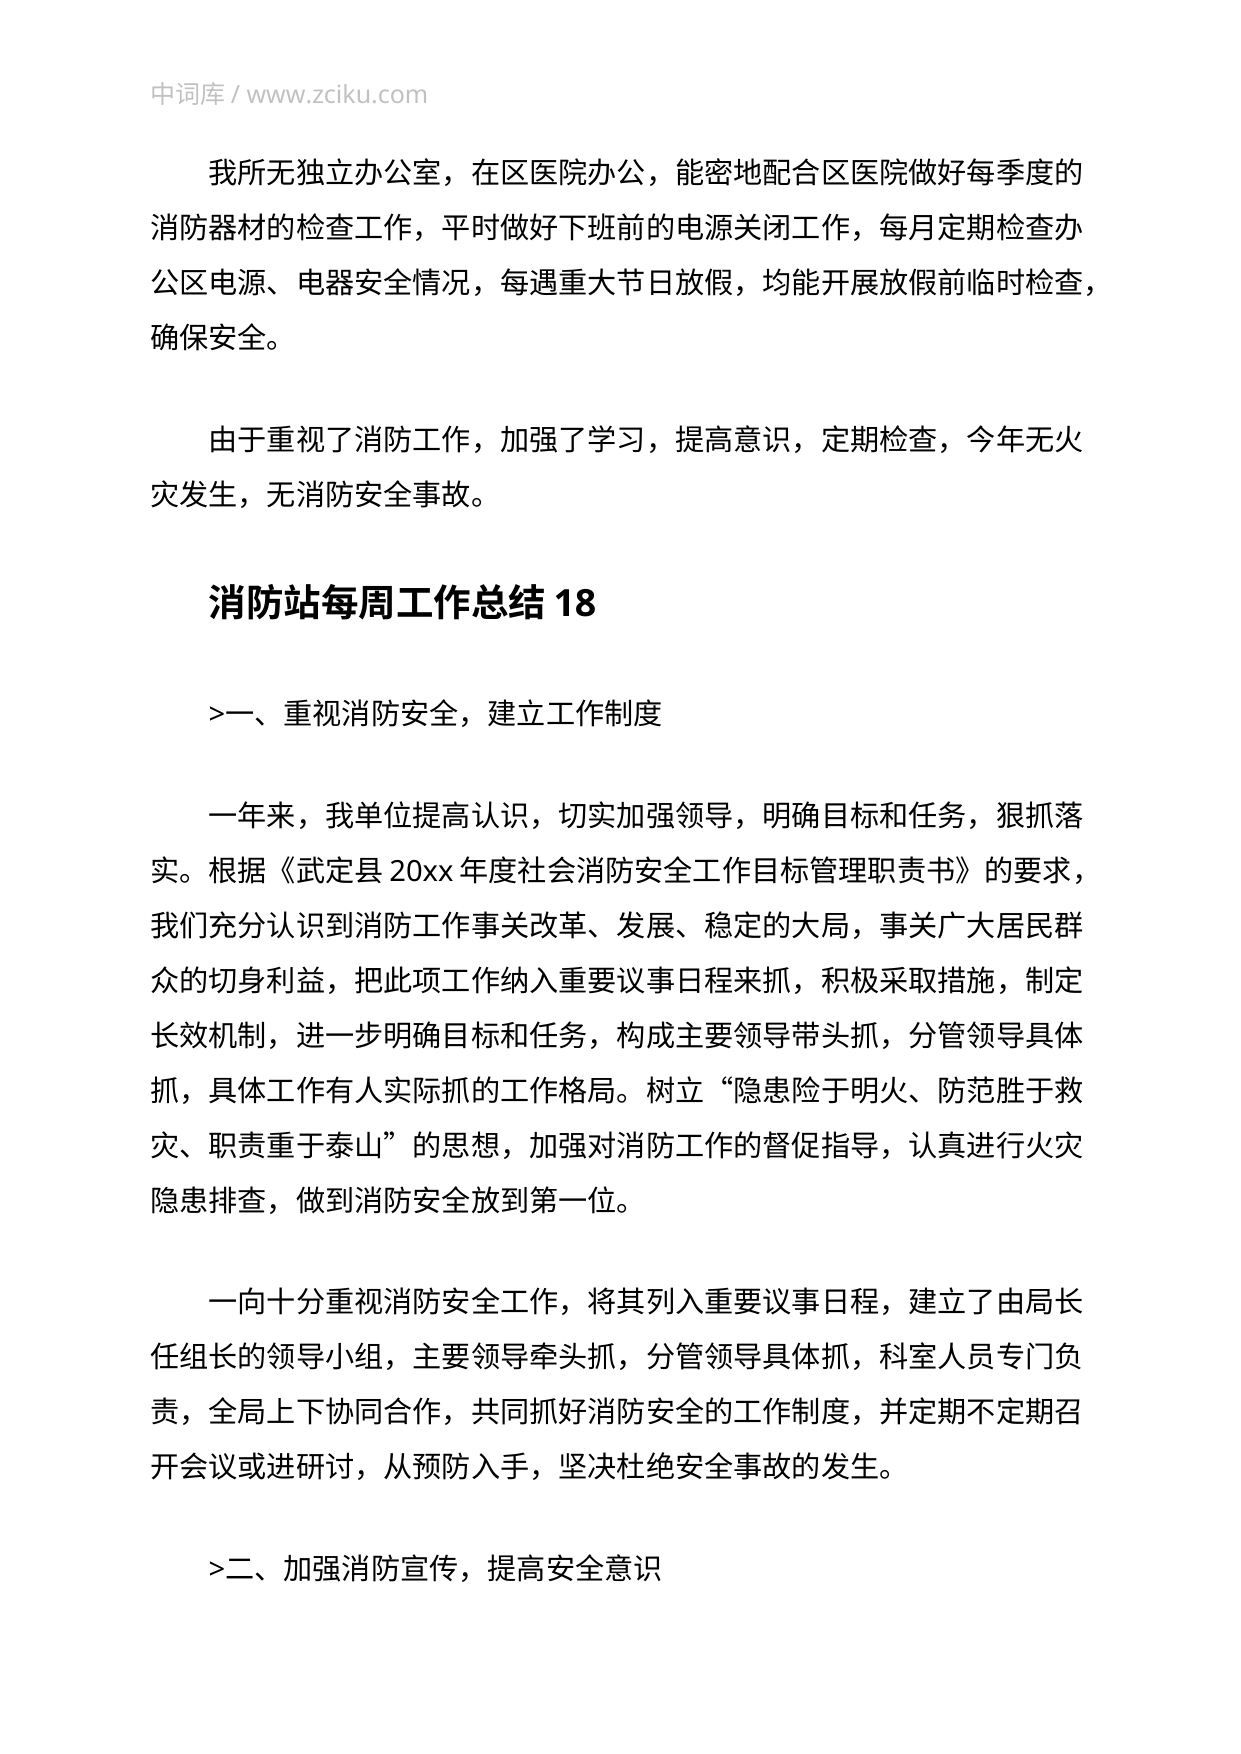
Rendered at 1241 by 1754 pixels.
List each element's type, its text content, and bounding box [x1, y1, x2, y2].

text 一向十分重视消防安全工作，将其列入重要议事日程，建立了由局长任组长的领导小组，主要领导牵头抓，分管领导具体抓，科室人员专门负责，全局上下协同合作，共同抓好消防安全的工作制度，并定期不定期召开会议或进研讨，从预防入手，坚决杜绝安全事故的发生。 [150, 1279, 1090, 1486]
text 我所无独立办公室，在区医院办公，能密地配合区医院做好每季度的消防器材的检查工作，平时做好下班前的电源关闭工作，每月定期检查办公区电源、电器安全情况，每遇重大节日放假，均能开展放假前临时检查，确保安全。 [150, 150, 1090, 357]
text >二、加强消防宣传，提高安全意识 [150, 1545, 1090, 1588]
text 一年来，我单位提高认识，切实加强领导，明确目标和任务，狠抓落实。根据《武定县20xx年度社会消防安全工作目标管理职责书》的要求，我们充分认识到消防工作事关改革、发展、稳定的大局，事关广大居民群众的切身利益，把此项工作纳入重要议事日程来抓，积极采取措施，制定长效机制，进一步明确目标和任务，构成主要领导带头抓，分管领导具体抓，具体工作有人实际抓的工作格局。树立“隐患险于明火、防范胜于救灾、职责重于泰山”的思想，加强对消防工作的督促指导，认真进行火灾隐患排查，做到消防安全放到第一位。 [150, 793, 1090, 1219]
text 由于重视了消防工作，加强了学习，提高意识，定期检查，今年无火灾发生，无消防安全事故。 [150, 416, 1090, 514]
text 消防站每周工作总结18 [150, 573, 1090, 628]
text >一、重视消防安全，建立工作制度 [150, 691, 1090, 733]
